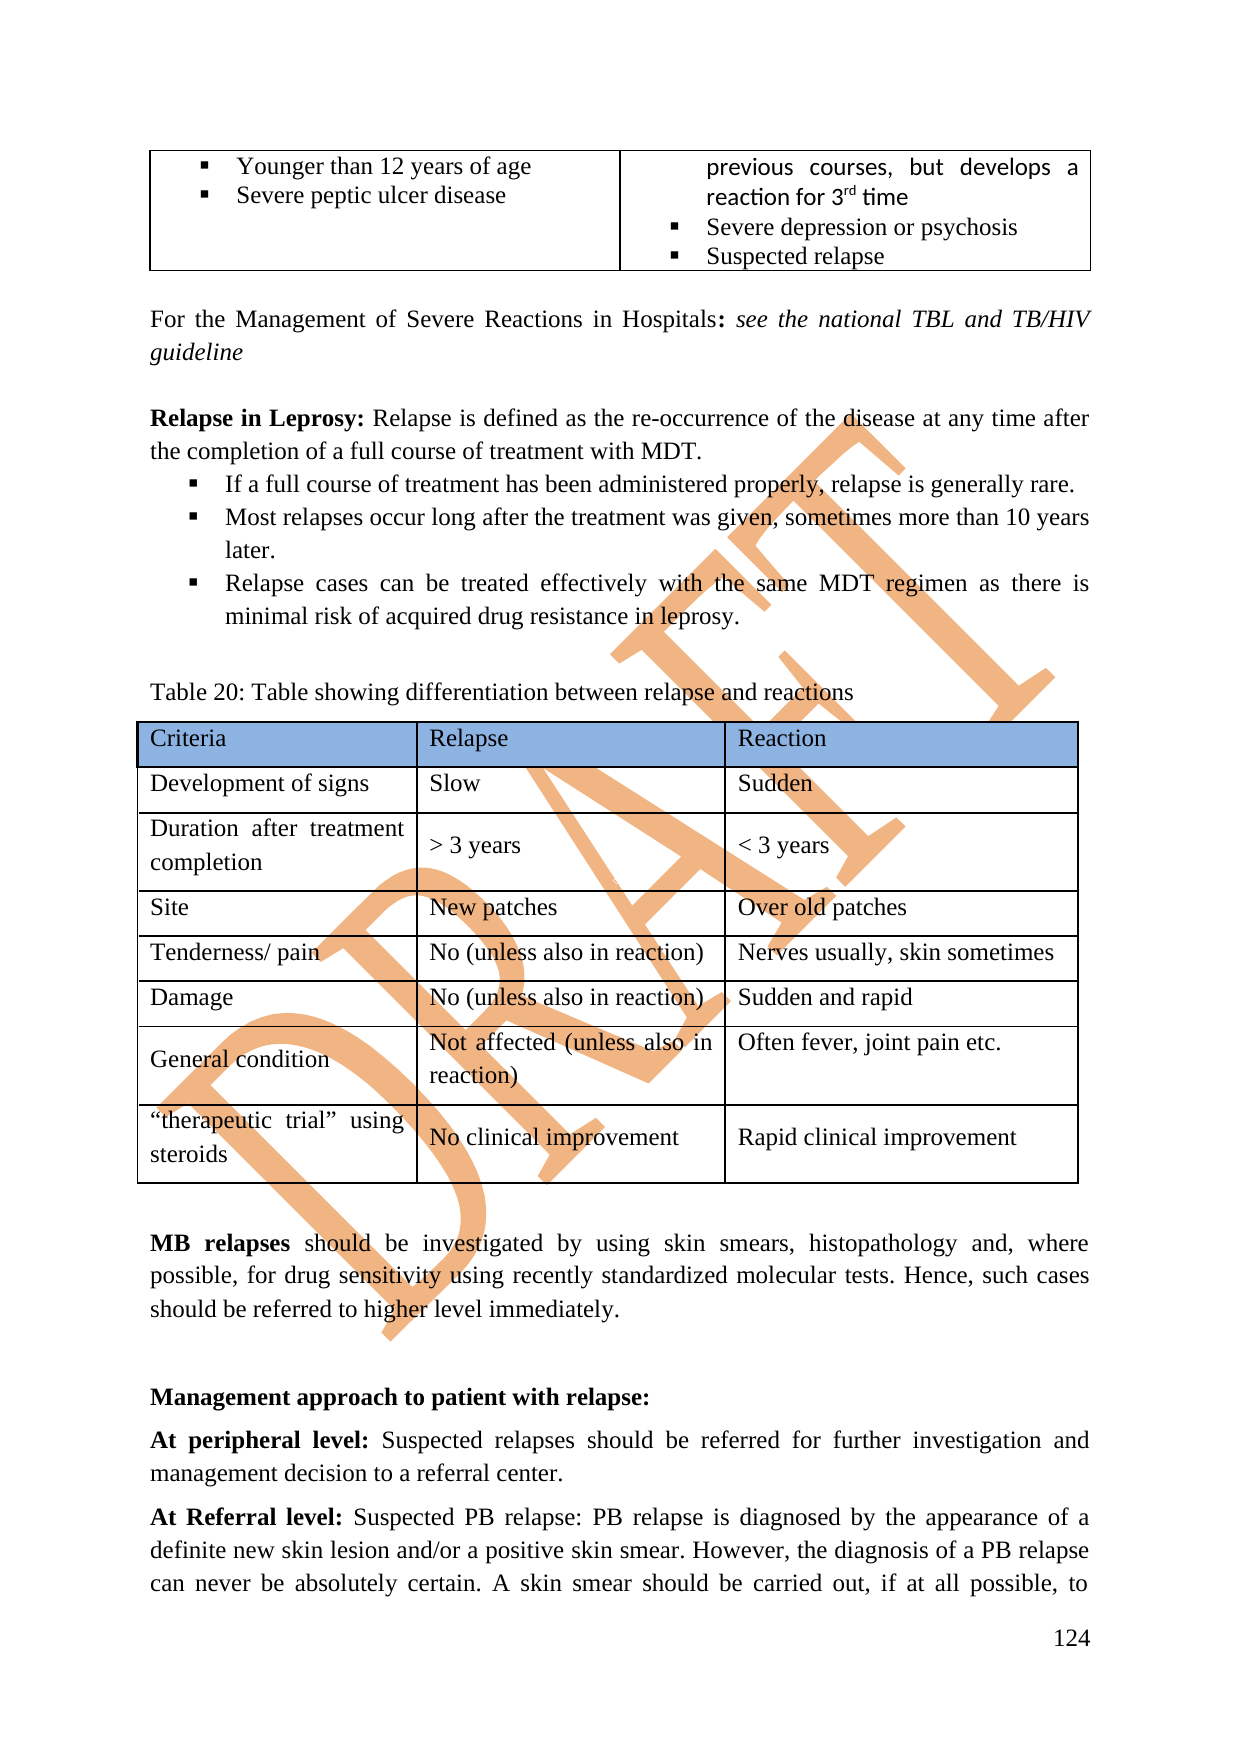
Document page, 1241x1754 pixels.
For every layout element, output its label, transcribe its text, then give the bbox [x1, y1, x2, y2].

list Most relapses occur long after the treatment was given, sometimes more than 10 years later. [187, 502, 1090, 563]
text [150, 1502, 1090, 1597]
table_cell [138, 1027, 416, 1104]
text Table 20: Table showing differentiation between relapse and reactions [150, 677, 1090, 706]
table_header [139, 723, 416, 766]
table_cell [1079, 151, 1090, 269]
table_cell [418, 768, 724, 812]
list Relapse cases can be treated effectively with the same MDT regimen as there is minimal risk of acquired drug resistance in leprosy. [187, 568, 1090, 629]
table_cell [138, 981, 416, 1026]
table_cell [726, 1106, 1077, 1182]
text Relapse in Leprosy: Relapse is defined as the re-occurrence of the disease at any time after the completion of a full course of treatment with MDT. [150, 403, 1090, 464]
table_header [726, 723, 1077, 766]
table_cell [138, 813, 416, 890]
text Management approach to patient with relapse: [150, 1382, 1090, 1411]
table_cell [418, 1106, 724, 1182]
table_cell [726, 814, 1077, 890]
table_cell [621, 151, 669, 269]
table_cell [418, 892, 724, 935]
text For the Management of Severe Reactions in Hospitals: see the national TBL and TB/HIV guideline [150, 304, 1090, 365]
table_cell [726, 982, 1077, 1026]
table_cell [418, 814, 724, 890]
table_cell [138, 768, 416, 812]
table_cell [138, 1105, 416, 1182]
list If a full course of treatment has been administered properly, relapse is generally rare. [187, 469, 1090, 497]
text At peripheral level: Suspected relapses should be referred for further investigation and management decision to a referral center. [150, 1425, 1090, 1487]
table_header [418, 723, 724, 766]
text MB relapses should be investigated by using skin smears, histopathology and, where possible, for drug sensitivity using recently standardized molecular tests. Hence, such cases should be referred to higher level immediately. [150, 1228, 1090, 1322]
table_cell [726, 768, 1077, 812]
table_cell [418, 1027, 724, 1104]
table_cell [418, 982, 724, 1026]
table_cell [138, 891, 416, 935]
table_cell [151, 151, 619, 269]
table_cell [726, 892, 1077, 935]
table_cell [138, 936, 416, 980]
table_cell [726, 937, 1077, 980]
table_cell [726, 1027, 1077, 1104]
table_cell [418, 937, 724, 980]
